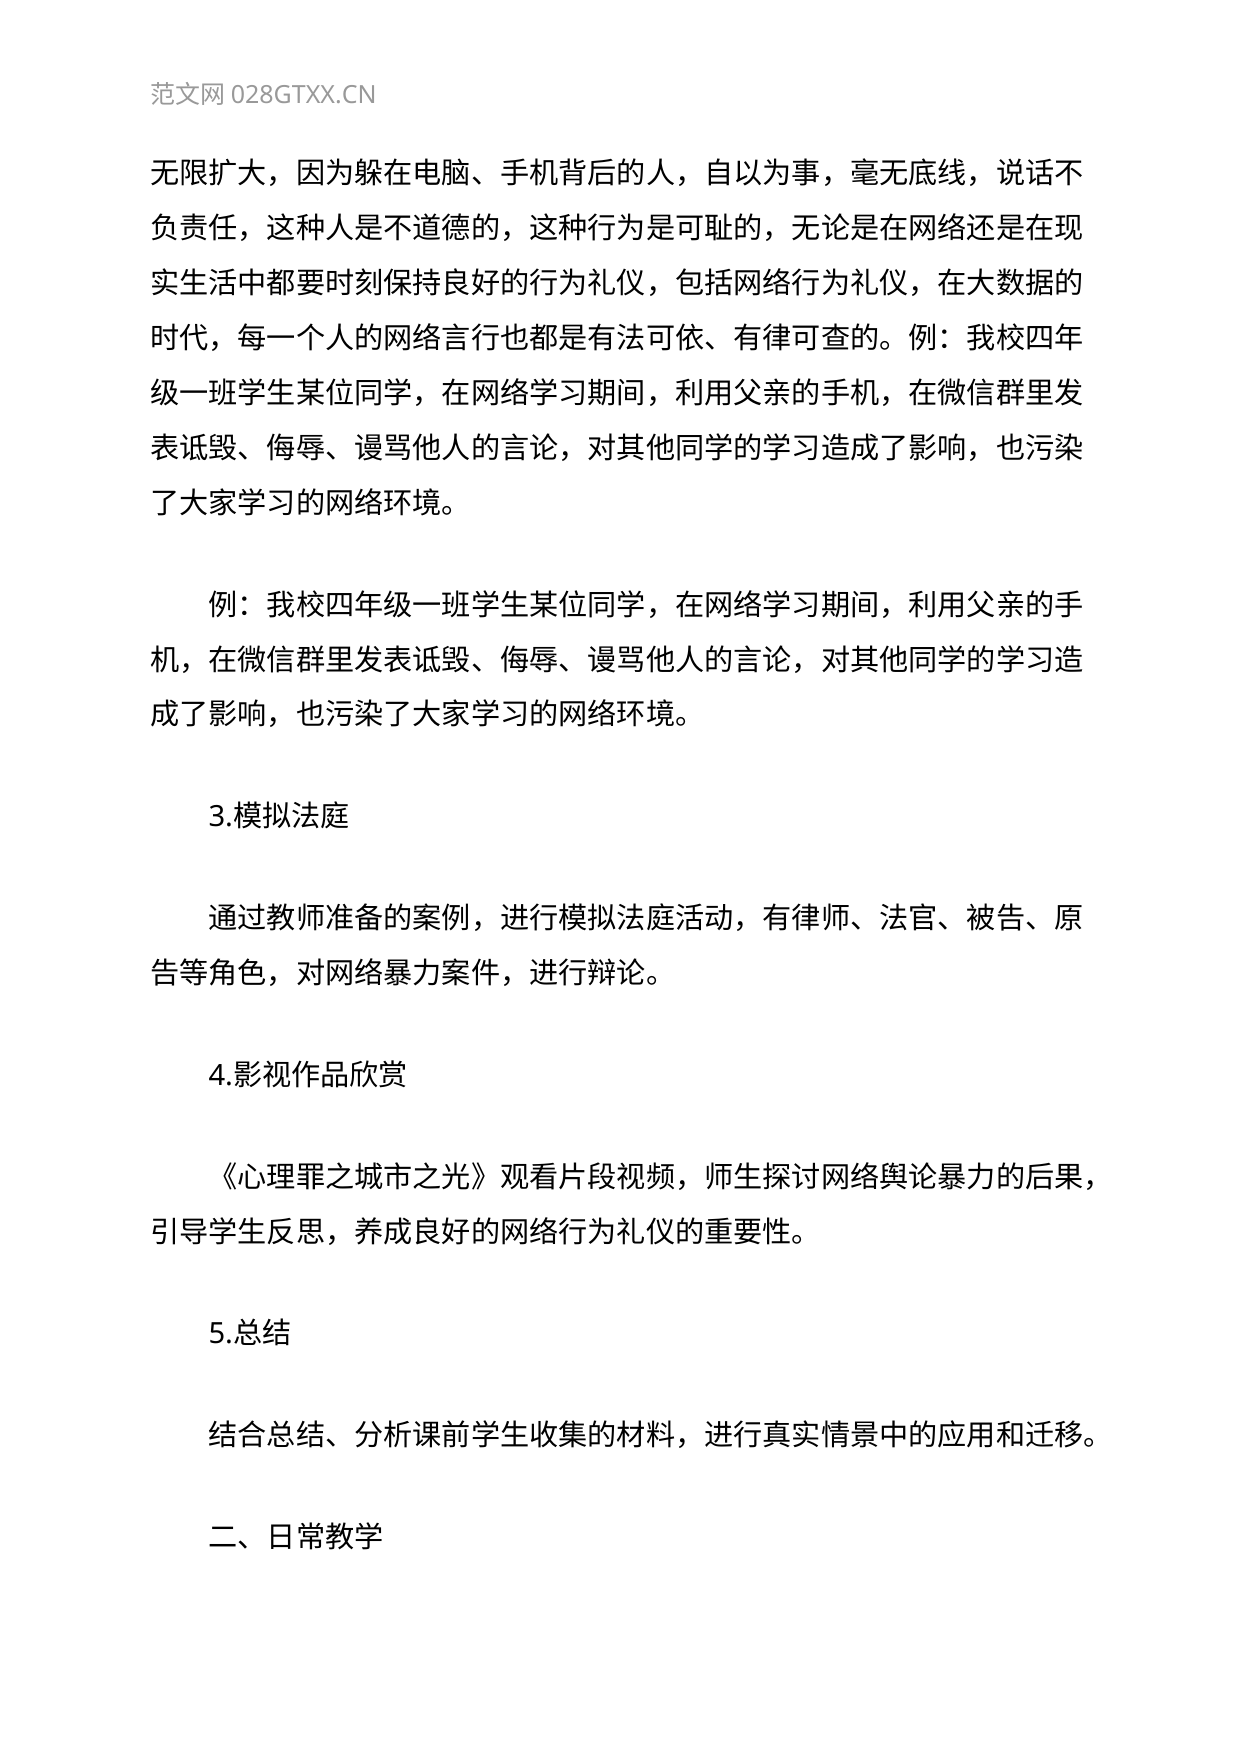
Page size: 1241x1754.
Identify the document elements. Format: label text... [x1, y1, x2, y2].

text 通过教师准备的案例，进行模拟法庭活动，有律师、法官、被告、原告等角色，对网络暴力案件，进行辩论。 [150, 895, 1090, 992]
text 5.总结 [150, 1310, 1090, 1352]
text 4.影视作品欣赏 [150, 1051, 1090, 1094]
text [150, 150, 1090, 522]
text 3.模拟法庭 [150, 793, 1090, 835]
text 二、日常教学 [150, 1514, 1090, 1556]
text 例：我校四年级一班学生某位同学，在网络学习期间，利用父亲的手机，在微信群里发表诋毁、侮辱、谩骂他人的言论，对其他同学的学习造成了影响，也污染了大家学习的网络环境。 [150, 581, 1090, 733]
text 结合总结、分析课前学生收集的材料，进行真实情景中的应用和迁移。 [150, 1412, 1090, 1454]
text 《心理罪之城市之光》观看片段视频，师生探讨网络舆论暴力的后果，引导学生反思，养成良好的网络行为礼仪的重要性。 [150, 1153, 1090, 1251]
